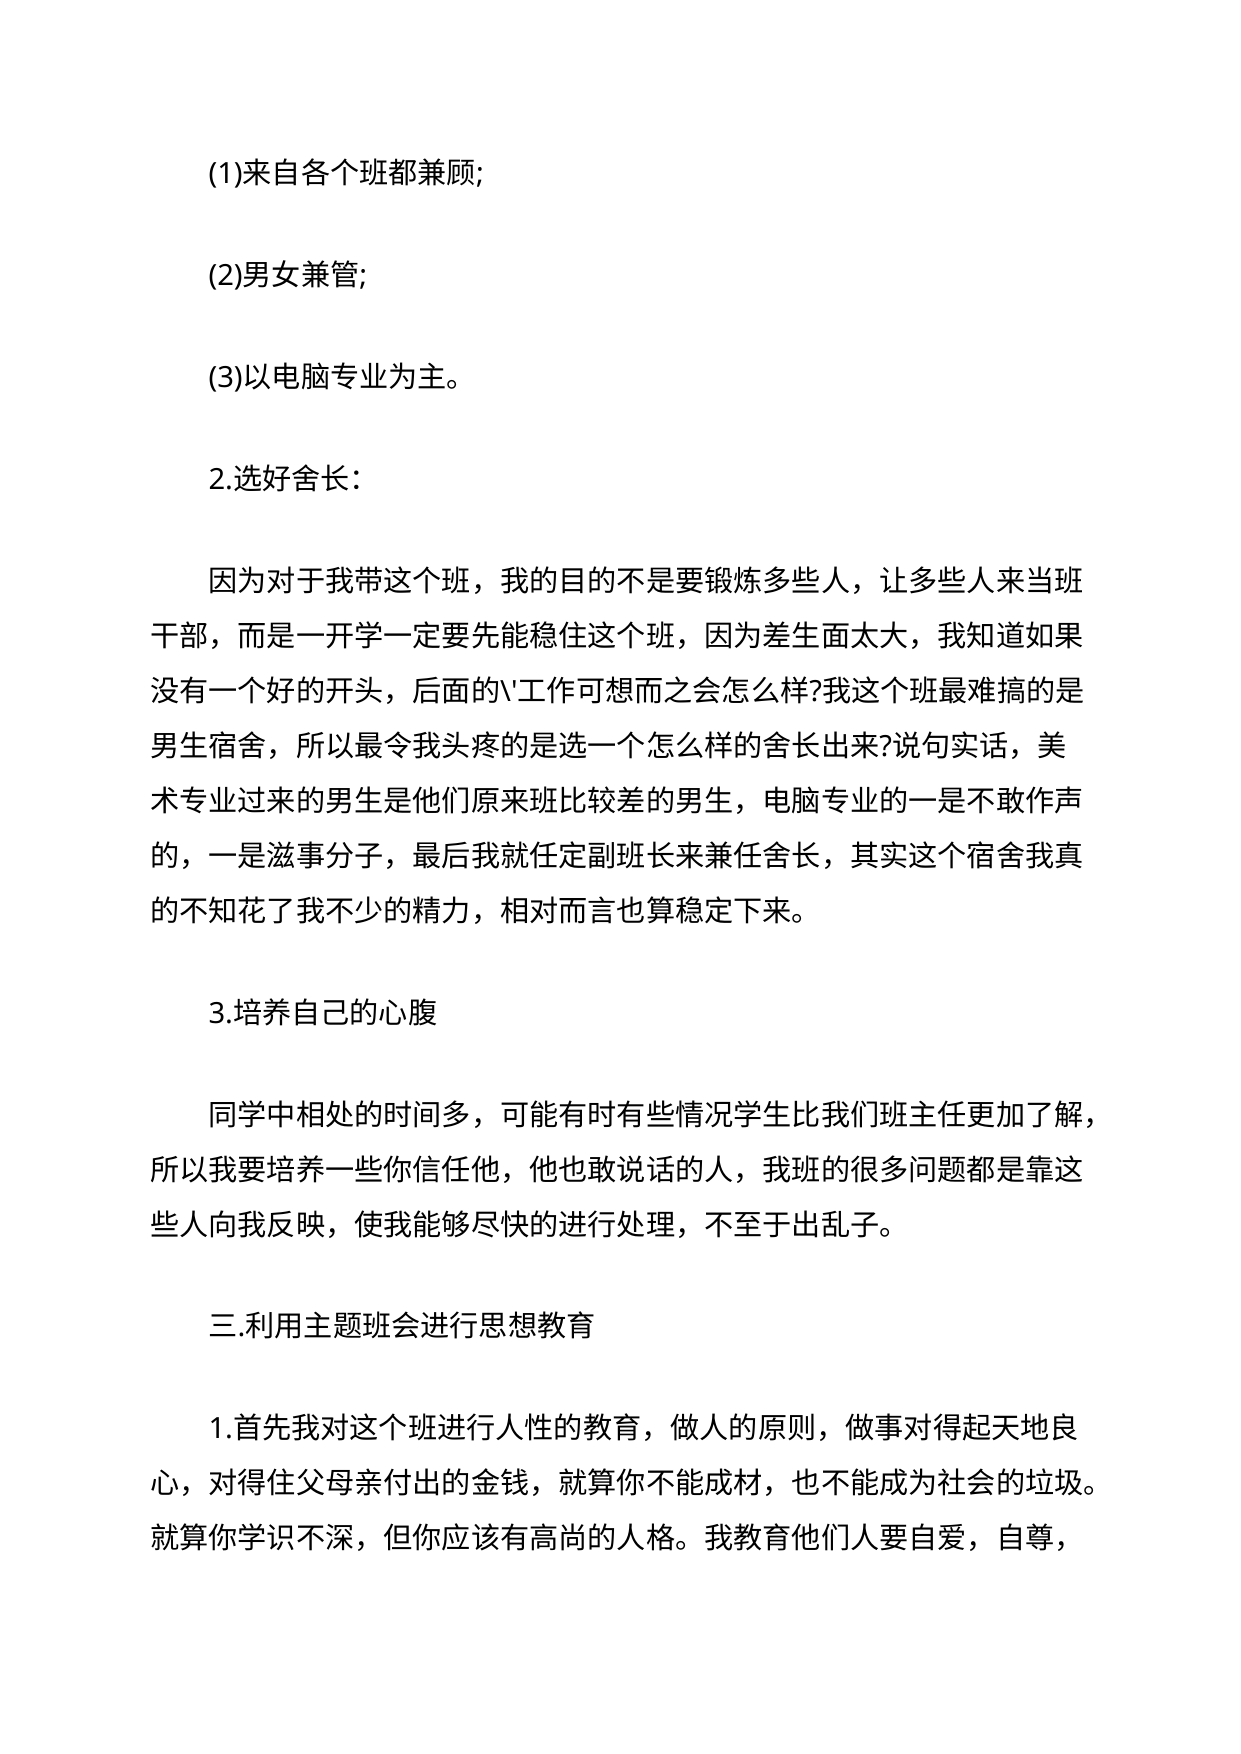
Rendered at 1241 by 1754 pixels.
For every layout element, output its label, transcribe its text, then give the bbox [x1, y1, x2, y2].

text (2)男女兼管; [150, 252, 1090, 294]
text (3)以电脑专业为主。 [150, 354, 1090, 396]
text (1)来自各个班都兼顾; [150, 150, 1090, 192]
text 因为对于我带这个班，我的目的不是要锻炼多些人，让多些人来当班干部，而是一开学一定要先能稳住这个班，因为差生面太大，我知道如果没有一个好的开头，后面的\'工作可想而之会怎么样?我这个班最难搞的是男生宿舍，所以最令我头疼的是选一个怎么样的舍长出来?说句实话，美术专业过来的男生是他们原来班比较差的男生，电脑专业的一是不敢作声的，一是滋事分子，最后我就任定副班长来兼任舍长，其实这个宿舍我真的不知花了我不少的精力，相对而言也算稳定下来。 [150, 558, 1090, 930]
text 2.选好舍长： [150, 456, 1090, 498]
text 三.利用主题班会进行思想教育 [150, 1303, 1090, 1345]
text 同学中相处的时间多，可能有时有些情况学生比我们班主任更加了解，所以我要培养一些你信任他，他也敢说话的人，我班的很多问题都是靠这些人向我反映，使我能够尽快的进行处理，不至于出乱子。 [150, 1091, 1090, 1243]
text 3.培养自己的心腹 [150, 989, 1090, 1032]
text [150, 1405, 1090, 1557]
